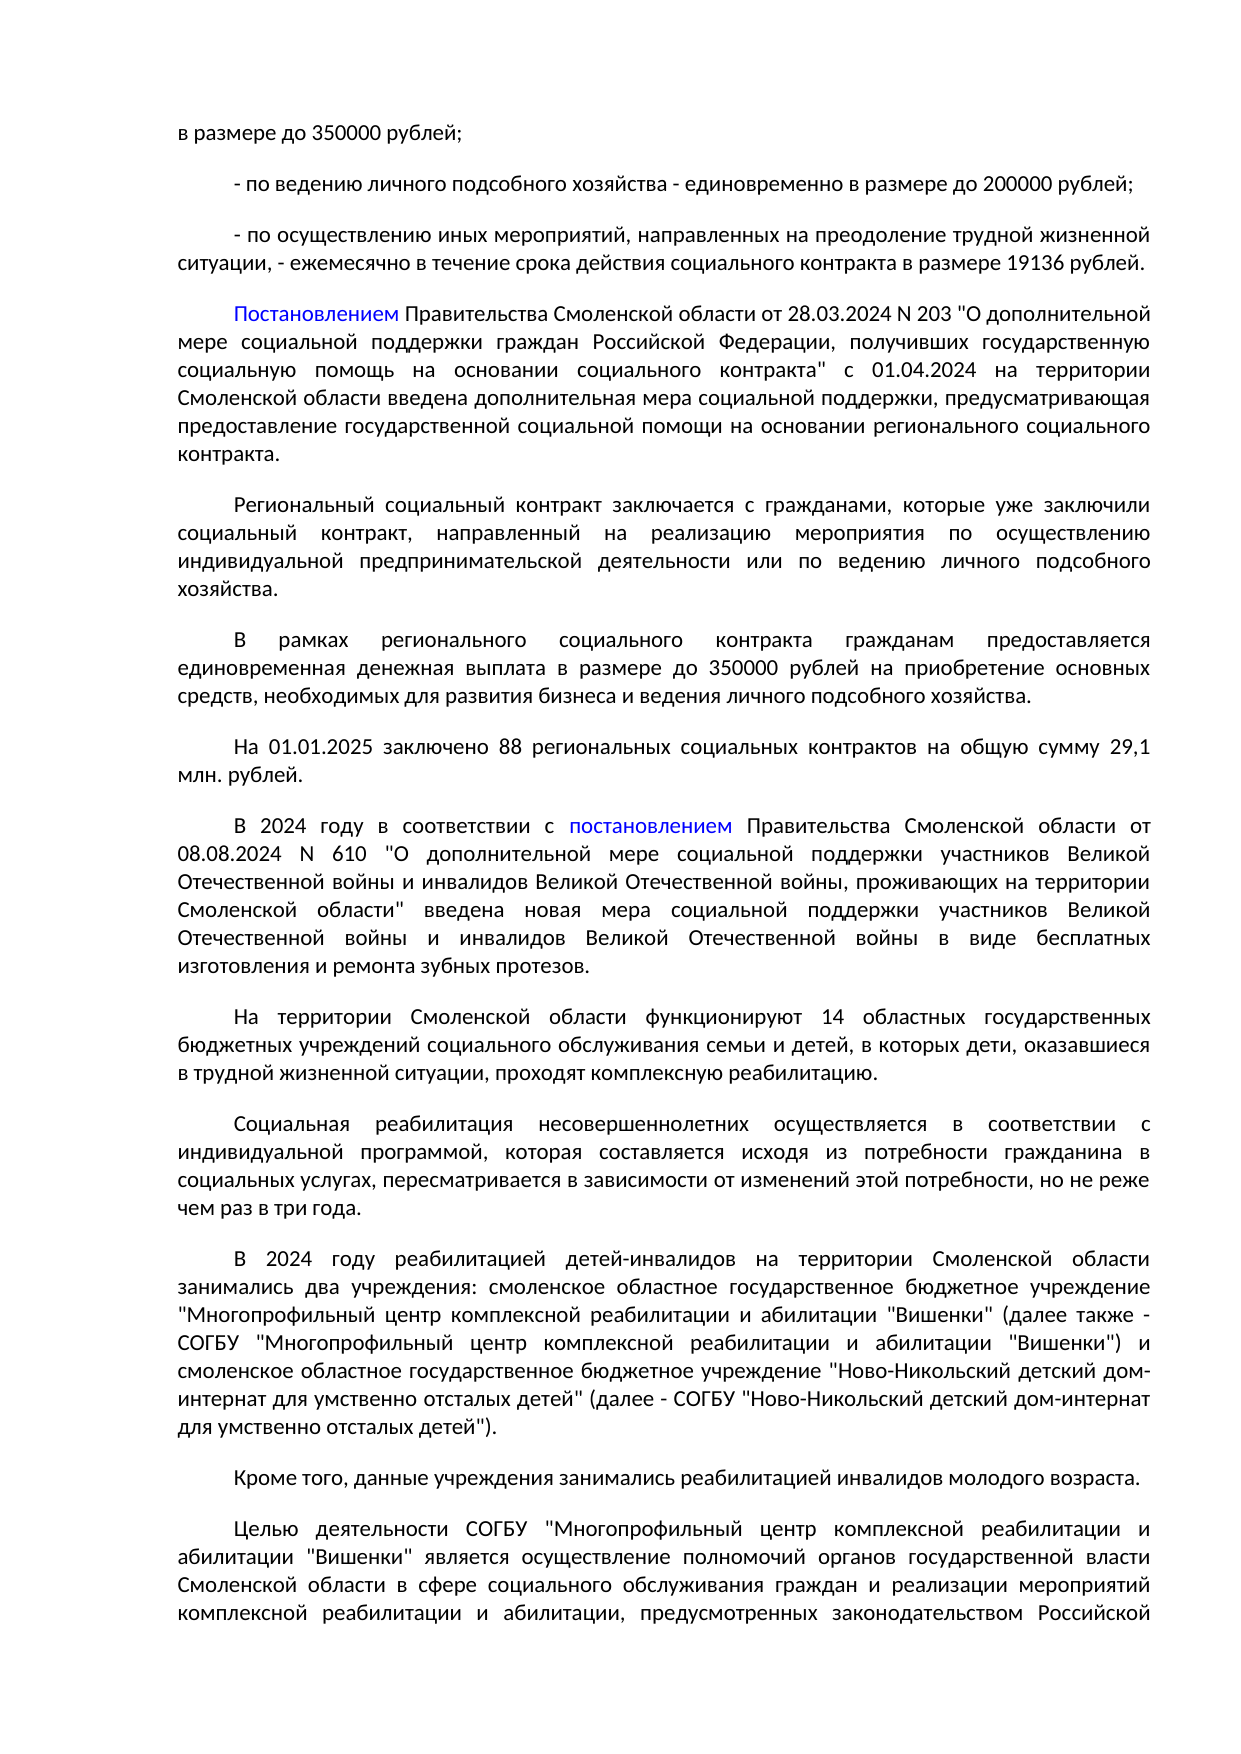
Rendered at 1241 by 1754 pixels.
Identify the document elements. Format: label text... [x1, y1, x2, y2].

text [177, 1514, 1152, 1626]
text В 2024 году реабилитацией детей-инвалидов на территории Смоленской области занимались два учреждения: смоленское областное государственное бюджетное учреждение "Многопрофильный центр комплексной реабилитации и абилитации "Вишенки" (далее также - СОГБУ "Многопрофильный центр комплексной реабилитации и абилитации "Вишенки") и смоленское областное государственное бюджетное учреждение "Ново-Никольский детский дом-интернат для умственно отсталых детей" (далее - СОГБУ "Ново-Никольский детский дом-интернат для умственно отсталых детей"). [177, 1244, 1152, 1440]
text В 2024 году в соответствии с постановлением Правительства Смоленской области от 08.08.2024 N 610 "О дополнительной мере социальной поддержки участников Великой Отечественной войны и инвалидов Великой Отечественной войны, проживающих на территории Смоленской области" введена новая мера социальной поддержки участников Великой Отечественной войны и инвалидов Великой Отечественной войны в виде бесплатных изготовления и ремонта зубных протезов. [177, 811, 1152, 979]
text На 01.01.2025 заключено 88 региональных социальных контрактов на общую сумму 29,1 млн. рублей. [177, 732, 1152, 788]
text На территории Смоленской области функционируют 14 областных государственных бюджетных учреждений социального обслуживания семьи и детей, в которых дети, оказавшиеся в трудной жизненной ситуации, проходят комплексную реабилитацию. [177, 1002, 1152, 1086]
text Региональный социальный контракт заключается с гражданами, которые уже заключили социальный контракт, направленный на реализацию мероприятия по осуществлению индивидуальной предпринимательской деятельности или по ведению личного подсобного хозяйства. [177, 490, 1152, 602]
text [177, 118, 1152, 146]
text Социальная реабилитация несовершеннолетних осуществляется в соответствии с индивидуальной программой, которая составляется исходя из потребности гражданина в социальных услугах, пересматривается в зависимости от изменений этой потребности, но не реже чем раз в три года. [177, 1109, 1152, 1221]
text - по осуществлению иных мероприятий, направленных на преодоление трудной жизненной ситуации, - ежемесячно в течение срока действия социального контракта в размере 19136 рублей. [177, 220, 1152, 276]
text Постановлением Правительства Смоленской области от 28.03.2024 N 203 "О дополнительной мере социальной поддержки граждан Российской Федерации, получивших государственную социальную помощь на основании социального контракта" с 01.04.2024 на территории Смоленской области введена дополнительная мера социальной поддержки, предусматривающая предоставление государственной социальной помощи на основании регионального социального контракта. [177, 299, 1152, 467]
text Кроме того, данные учреждения занимались реабилитацией инвалидов молодого возраста. [177, 1463, 1152, 1491]
text В рамках регионального социального контракта гражданам предоставляется единовременная денежная выплата в размере до 350000 рублей на приобретение основных средств, необходимых для развития бизнеса и ведения личного подсобного хозяйства. [177, 625, 1152, 709]
text - по ведению личного подсобного хозяйства - единовременно в размере до 200000 рублей; [177, 169, 1152, 197]
